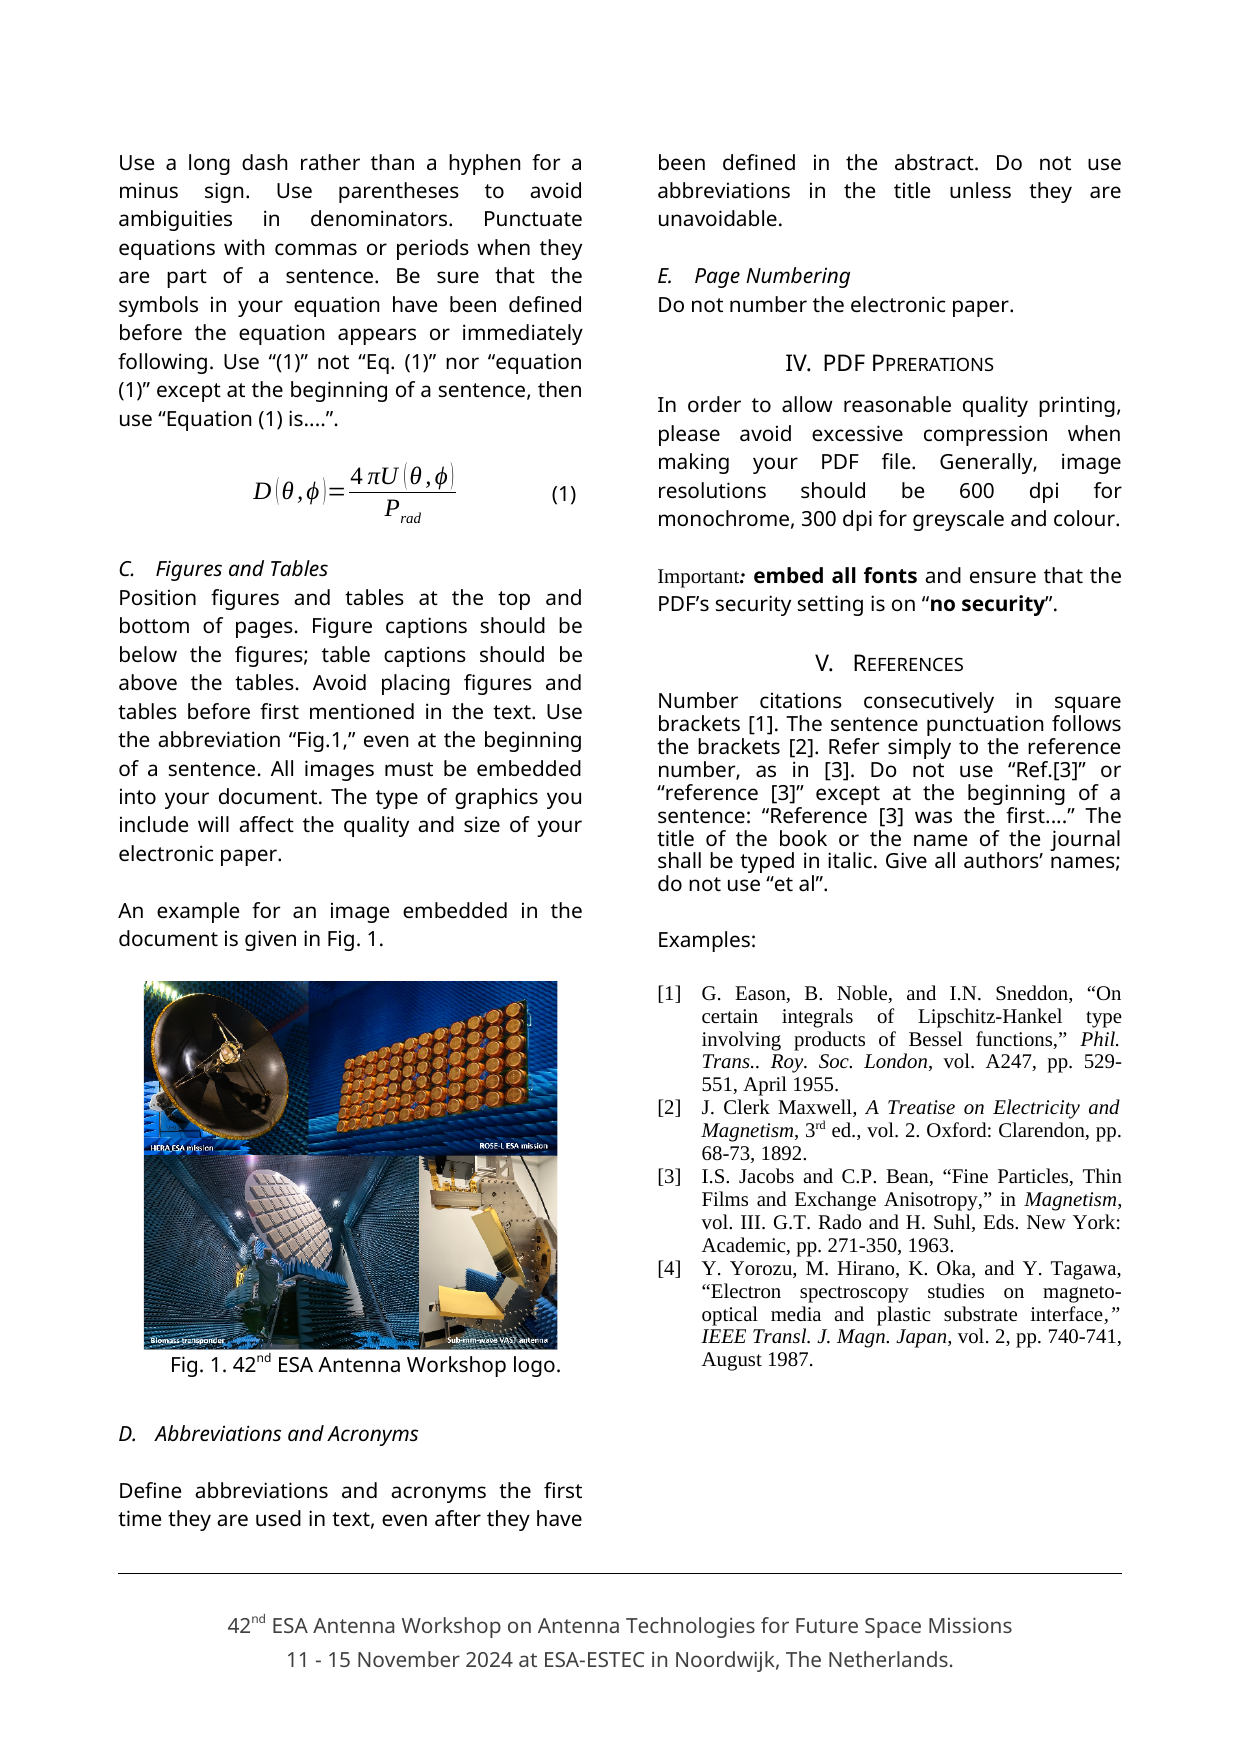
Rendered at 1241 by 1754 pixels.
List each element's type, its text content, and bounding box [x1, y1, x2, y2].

subtitle Page Numbering [657, 261, 1122, 290]
text Do not number the electronic paper. [657, 290, 1122, 318]
text Number citations consecutively in square brackets [1]. The sentence punctuation follows the brackets [2]. Refer simply to the reference number, as in [3]. Do not use “Ref.[3]” or “reference [3]” except at the beginning of a sentence: “Reference [3] was the first....” The title of the book or the name of the journal shall be typed in italic. Give all authors’ names; do not use “et al”. [657, 690, 1122, 896]
text [4] Y. Yorozu, M. Hirano, K. Oka, and Y. Tagawa, “Electron spectroscopy studies on magneto-optical media and plastic substrate interface,” IEEE Transl. J. Magn. Japan, vol. 2, pp. 740-741, August 1987. [657, 1257, 1122, 1371]
picture [143, 981, 558, 1350]
text Important: embed all fonts and ensure that the PDF’s security setting is on “no security”. [657, 561, 1122, 618]
text (1) [118, 461, 583, 526]
text [1] G. Eason, B. Noble, and I.N. Sneddon, “On certain integrals of Lipschitz-Hankel type involving products of Bessel functions,” Phil. Trans.. Roy. Soc. London, vol. A247, pp. 529-551, April 1955. [657, 982, 1122, 1096]
text In order to allow reasonable quality printing, please avoid excessive compression when making your PDF file. Generally, image resolutions should be 600 dpi for monochrome, 300 dpi for greyscale and colour. [657, 391, 1122, 533]
text Define abbreviations and acronyms the first time they are used in text, even after they have been defined in the abstract. Do not use abbreviations in the title unless they are unavoidable. [657, 148, 1122, 233]
subtitle Abbreviations and Acronyms [118, 1419, 583, 1448]
text Define abbreviations and acronyms the first time they are used in text, even after they have been defined in the abstract. Do not use abbreviations in the title unless they are unavoidable. [118, 1476, 583, 1533]
subtitle PDF Pprerations [657, 347, 1122, 378]
text [2] J. Clerk Maxwell, A Treatise on Electricity and Magnetism, 3rd ed., vol. 2. Oxford: Clarendon, pp. 68-73, 1892. [657, 1096, 1122, 1165]
subtitle References [657, 646, 1122, 678]
text Fig. 1. 42nd ESA Antenna Workshop logo. [148, 1350, 583, 1378]
text [3] I.S. Jacobs and C.P. Bean, “Fine Particles, Thin Films and Exchange Anisotropy,” in Magnetism, vol. III. G.T. Rado and H. Suhl, Eds. New York: Academic, pp. 271-350, 1963. [657, 1165, 1122, 1257]
text An example for an image embedded in the document is given in Fig. 1. [118, 896, 583, 953]
picture [143, 1343, 149, 1350]
text Position figures and tables at the top and bottom of pages. Figure captions should be below the figures; table captions should be above the tables. Avoid placing figures and tables before first mentioned in the text. Use the abbreviation “Fig.1,” even at the beginning of a sentence. All images must be embedded into your document. The type of graphics you include will affect the quality and size of your electronic paper. [118, 583, 583, 867]
subtitle Figures and Tables [118, 554, 583, 583]
text Examples: [657, 925, 1122, 953]
